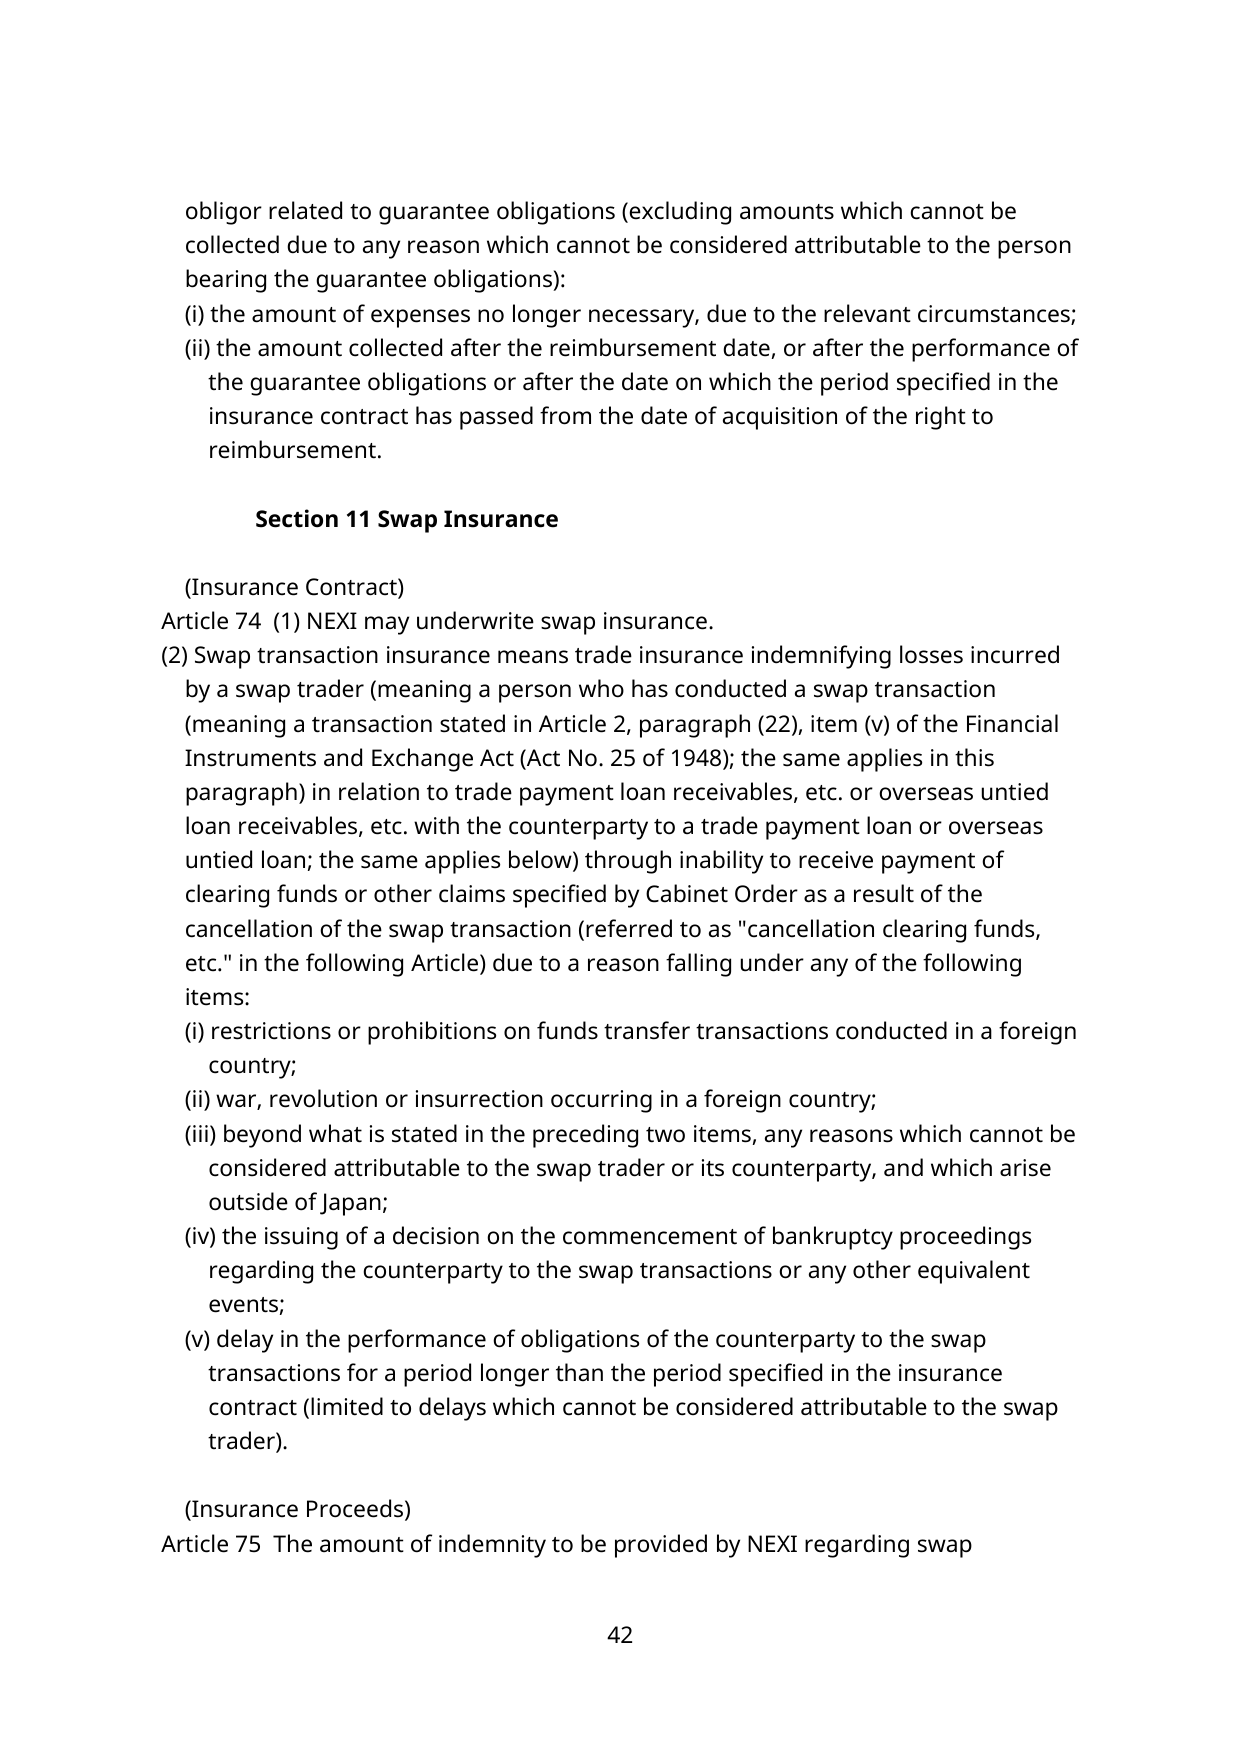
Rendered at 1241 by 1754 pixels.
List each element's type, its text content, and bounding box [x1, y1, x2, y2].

text (ii) the amount collected after the reimbursement date, or after the performance of the guarantee obligations or after the date on which the period specified in the insurance contract has passed from the date of acquisition of the right to reimbursement. [184, 330, 1079, 467]
text (Insurance Contract) [184, 569, 1079, 604]
text (2) Swap transaction insurance means trade insurance indemnifying losses incurred by a swap trader (meaning a person who has conducted a swap transaction (meaning a transaction stated in Article 2, paragraph (22), item (v) of the Financial Instruments and Exchange Act (Act No. 25 of 1948); the same applies in this paragraph) in relation to trade payment loan receivables, etc. or overseas untied loan receivables, etc. with the counterparty to a trade payment loan or overseas untied loan; the same applies below) through inability to receive payment of clearing funds or other claims specified by Cabinet Order as a result of the cancellation of the swap transaction (referred to as "cancellation clearing funds, etc." in the following Article) due to a reason falling under any of the following items: [161, 638, 1079, 1014]
text (v) delay in the performance of obligations of the counterparty to the swap transactions for a period longer than the period specified in the insurance contract (limited to delays which cannot be considered attributable to the swap trader). [184, 1321, 1079, 1458]
text (iv) the issuing of a decision on the commencement of bankruptcy proceedings regarding the counterparty to the swap transactions or any other equivalent events; [184, 1219, 1079, 1321]
text (i) restrictions or prohibitions on funds transfer transactions conducted in a foreign country; [184, 1014, 1079, 1082]
text Section 11 Swap Insurance [253, 501, 1079, 535]
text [161, 1526, 1079, 1560]
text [161, 194, 1079, 296]
text (iii) beyond what is stated in the preceding two items, any reasons which cannot be considered attributable to the swap trader or its counterparty, and which arise outside of Japan; [184, 1116, 1079, 1219]
text (i) the amount of expenses no longer necessary, due to the relevant circumstances; [184, 296, 1079, 330]
text Article 74 (1) NEXI may underwrite swap insurance. [161, 604, 1079, 638]
text (Insurance Proceeds) [184, 1492, 1079, 1526]
text (ii) war, revolution or insurrection occurring in a foreign country; [184, 1082, 1079, 1116]
